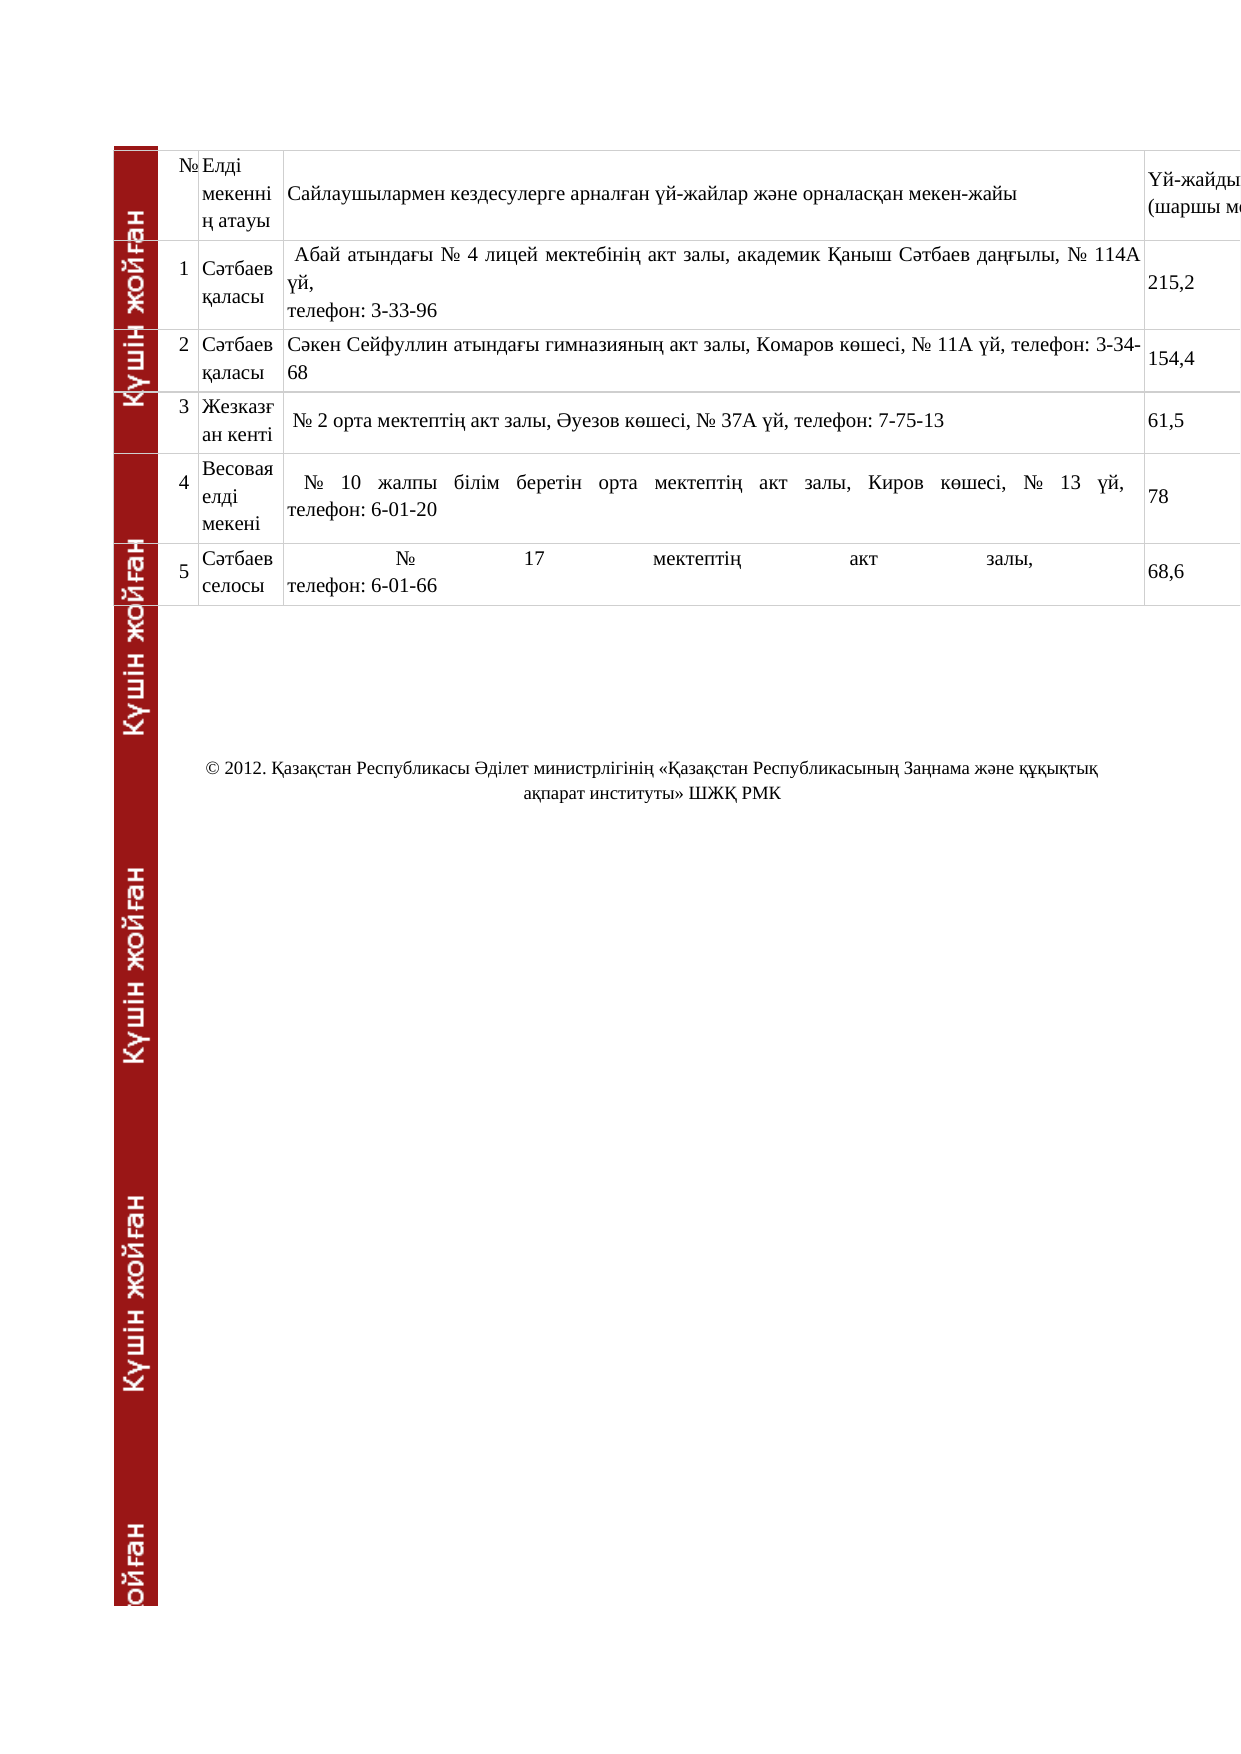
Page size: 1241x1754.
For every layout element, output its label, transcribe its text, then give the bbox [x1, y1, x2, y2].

table_cell Весовая елді мекені [199, 454, 283, 543]
table_header Сайлаушылармен кездесулерге арналған үй-жайлар және орналасқан мекен-жайы [284, 151, 1144, 239]
table_cell 154,4 [1145, 330, 1240, 391]
picture [114, 606, 158, 757]
table_cell 2 [114, 330, 198, 391]
table_cell Сәтбаев қаласы [199, 330, 283, 391]
table_cell 61,5 [1145, 393, 1240, 453]
table_cell 68,6 [1145, 544, 1240, 605]
picture [114, 146, 158, 150]
table_cell Сәкен Сейфуллин атындағы гимназияның акт залы, Комаров көшесі, № 11А үй, телефон: 3-34-68 [284, 330, 1144, 391]
table_cell Сәтбаев қаласы [199, 241, 283, 329]
table_cell № 10 жалпы білім беретін орта мектептің акт залы, Киров көшесі, № 13 үй, телефон: 6-01-20 [284, 454, 1144, 543]
table_cell № 17 мектептің акт залы, телефон: 6-01-66 [284, 544, 1144, 605]
table_cell 1 [114, 241, 198, 329]
table_cell Абай атындағы № 4 лицей мектебінің акт залы, академик Қаныш Сәтбаев даңғылы, № 114А үй, телефон: 3-33-96 [284, 241, 1144, 329]
table_cell Жезказған кенті [199, 393, 283, 453]
table_header Елді мекеннің атауы [199, 151, 283, 239]
table_cell 215,2 [1145, 241, 1240, 329]
table_cell 5 [114, 544, 198, 605]
table_header № [114, 151, 198, 239]
table_cell 4 [114, 454, 198, 543]
text © 2012. Қазақстан Республикасы Әділет министрлігінің «Қазақстан Республикасының Заңнама және құқықтық ақпарат институты» ШЖҚ РМК [112, 757, 1128, 803]
table_cell 3 [114, 393, 198, 453]
table_cell 78 [1145, 454, 1240, 543]
table_cell Сәтбаев селосы [199, 544, 283, 605]
table_cell № 2 орта мектептің акт залы, Әуезов көшесі, № 37А үй, телефон: 7-75-13 [284, 393, 1144, 453]
table_header Үй-жайдың жалпы көлемі (шаршы метр) [1145, 151, 1240, 239]
picture [114, 803, 158, 1606]
